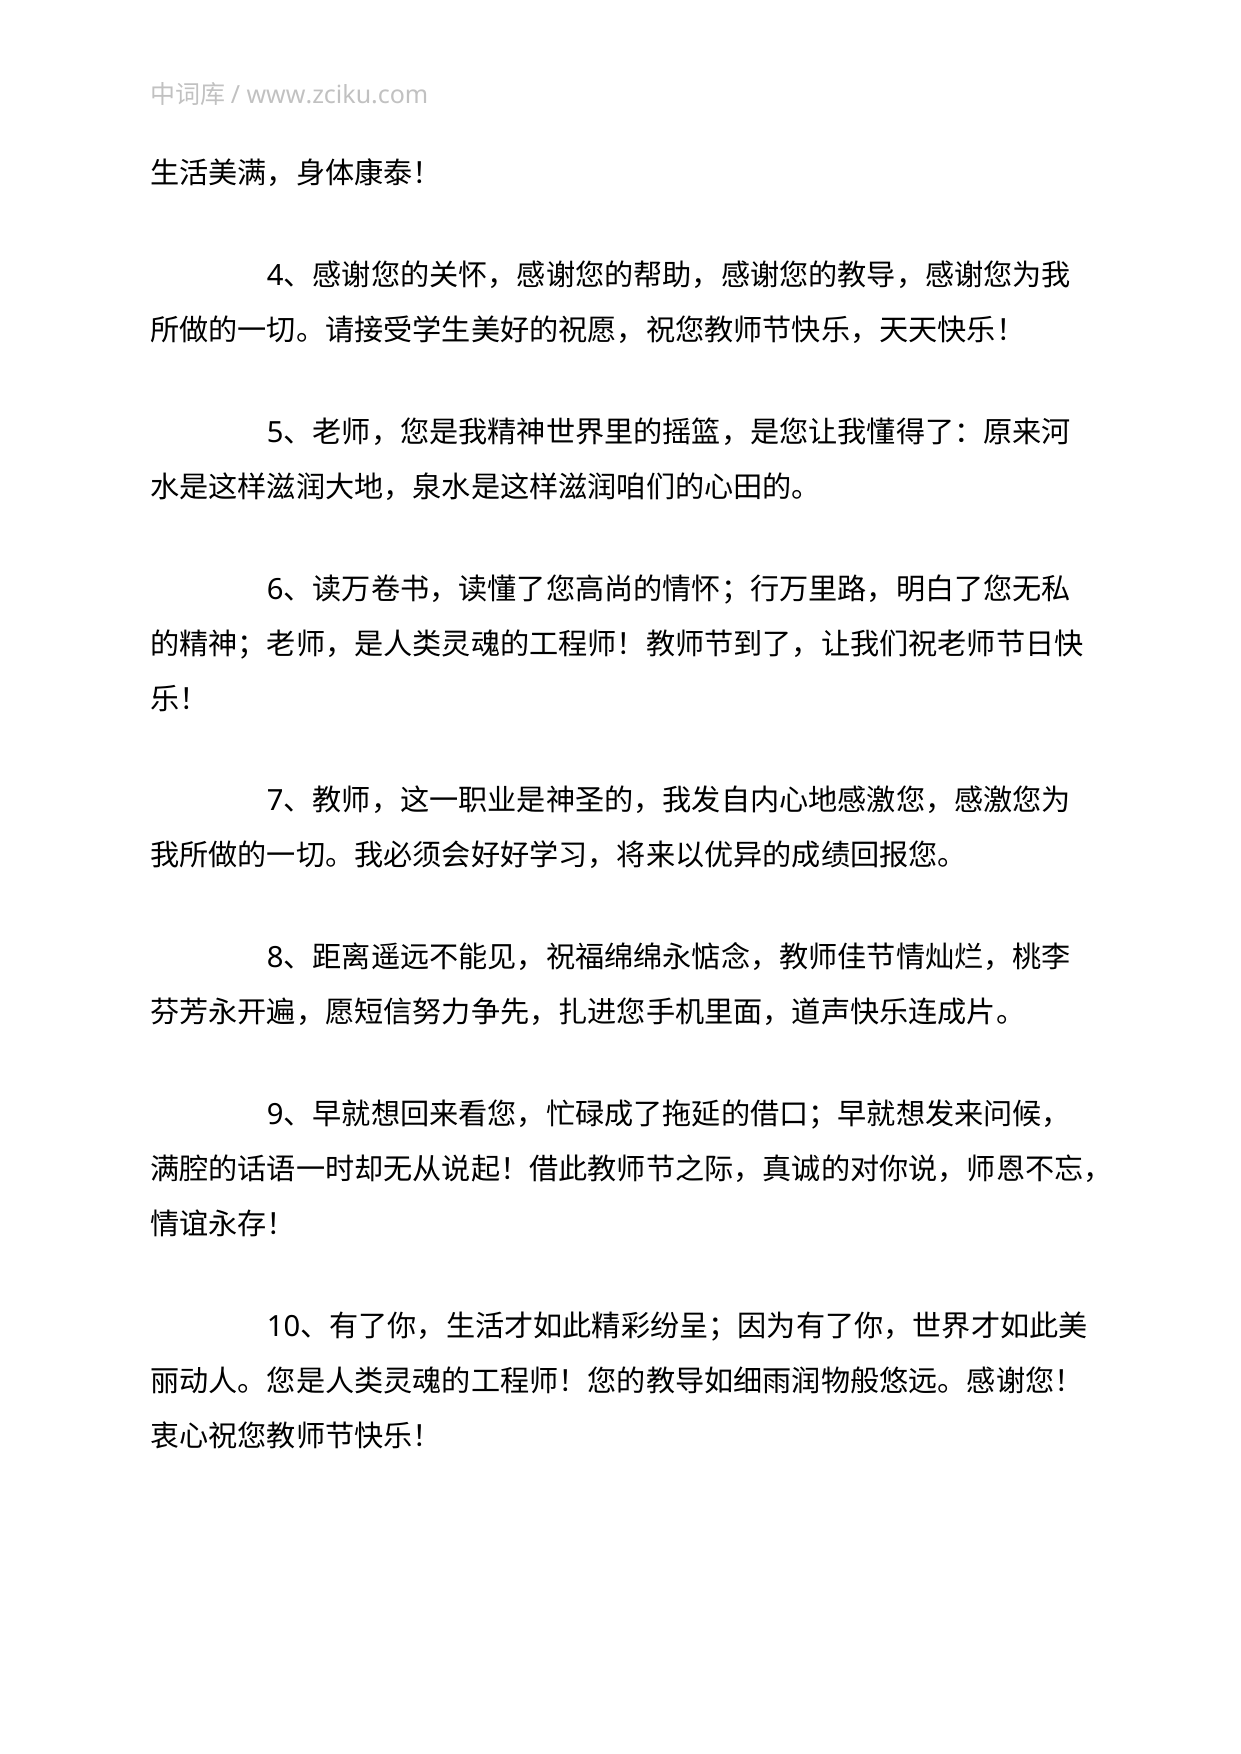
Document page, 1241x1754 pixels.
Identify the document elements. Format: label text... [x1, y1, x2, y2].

text 7、教师，这一职业是神圣的，我发自内心地感激您，感激您为我所做的一切。我必须会好好学习，将来以优异的成绩回报您。 [150, 777, 1090, 874]
text 6、读万卷书，读懂了您高尚的情怀；行万里路，明白了您无私的精神；老师，是人类灵魂的工程师！教师节到了，让我们祝老师节日快乐！ [150, 565, 1090, 717]
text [150, 150, 1090, 192]
text 5、老师，您是我精神世界里的摇篮，是您让我懂得了：原来河水是这样滋润大地，泉水是这样滋润咱们的心田的。 [150, 408, 1090, 506]
text 4、感谢您的关怀，感谢您的帮助，感谢您的教导，感谢您为我所做的一切。请接受学生美好的祝愿，祝您教师节快乐，天天快乐！ [150, 252, 1090, 349]
text 10、有了你，生活才如此精彩纷呈；因为有了你，世界才如此美丽动人。您是人类灵魂的工程师！您的教导如细雨润物般悠远。感谢您！衷心祝您教师节快乐！ [150, 1302, 1090, 1454]
text 8、距离遥远不能见，祝福绵绵永惦念，教师佳节情灿烂，桃李芬芳永开遍，愿短信努力争先，扎进您手机里面，道声快乐连成片。 [150, 934, 1090, 1031]
text 9、早就想回来看您，忙碌成了拖延的借口；早就想发来问候，满腔的话语一时却无从说起！借此教师节之际，真诚的对你说，师恩不忘，情谊永存！ [150, 1091, 1090, 1243]
